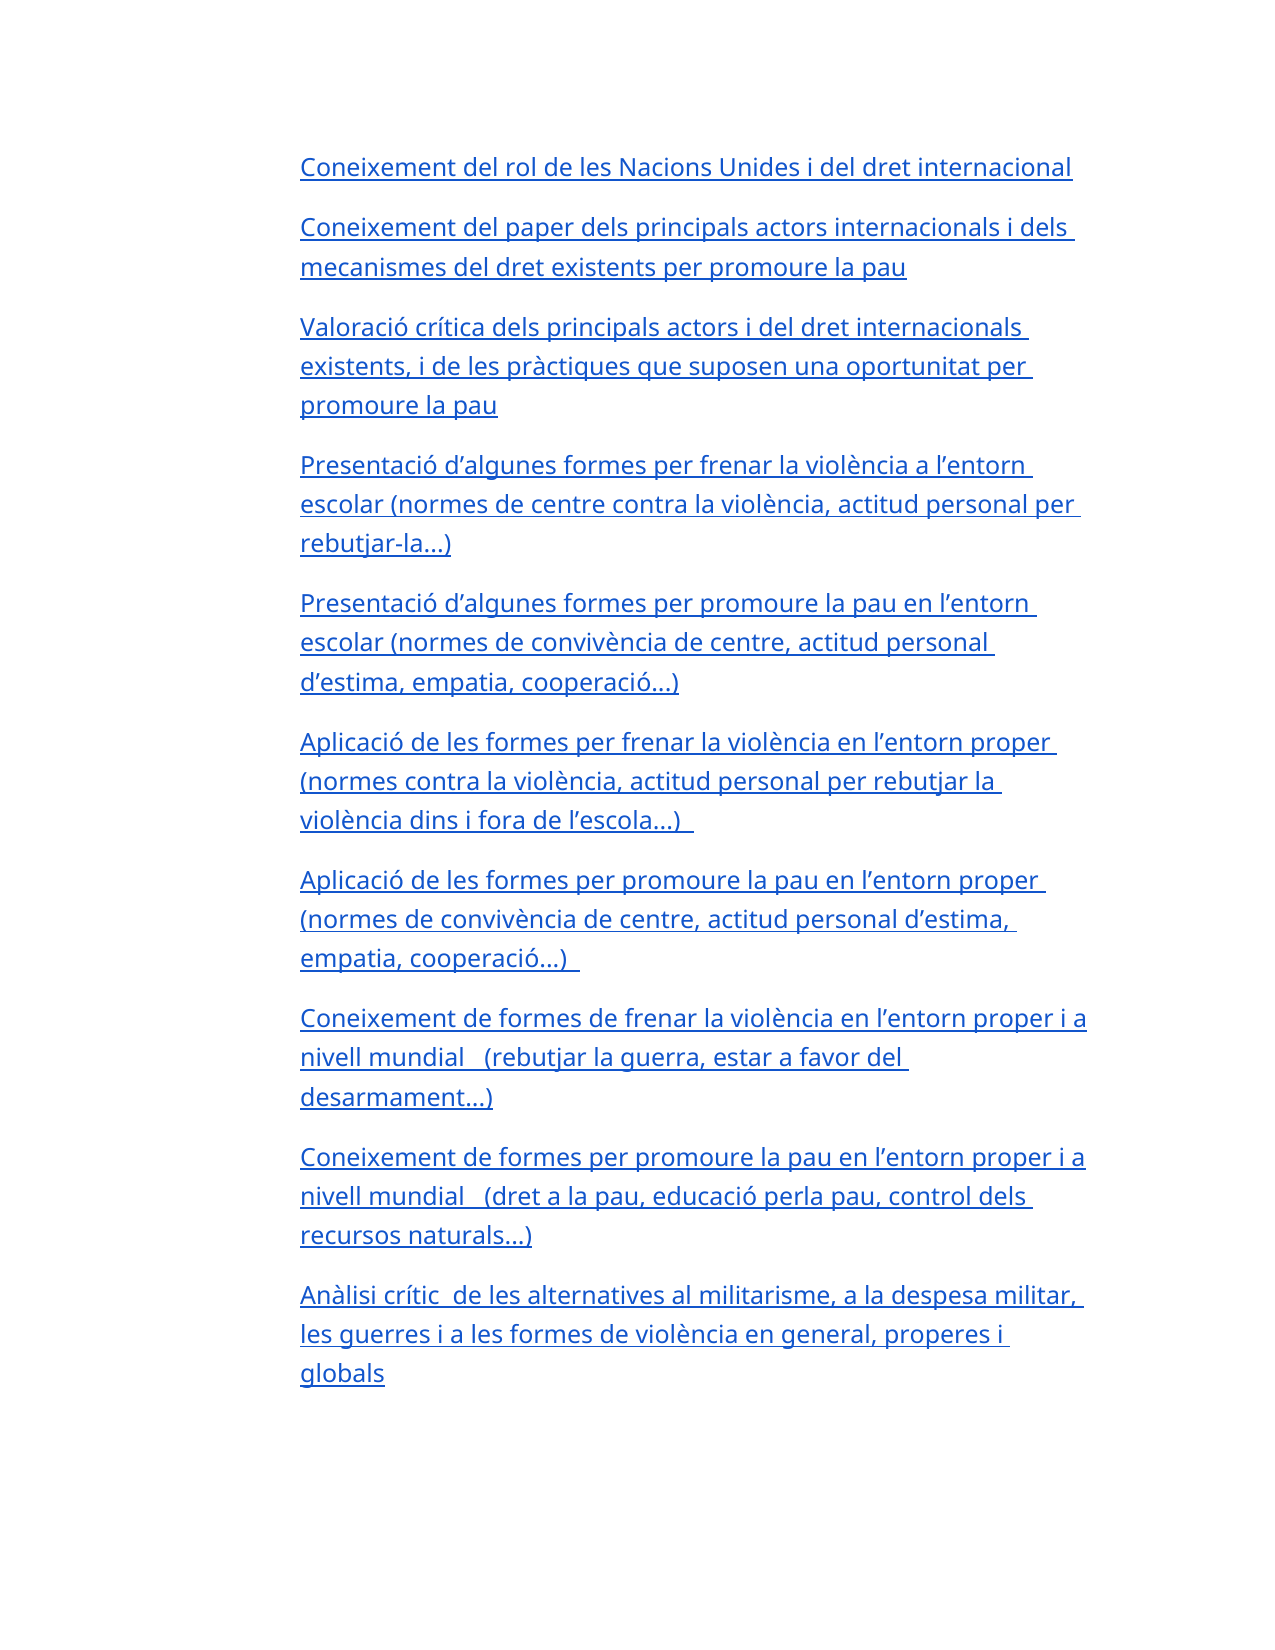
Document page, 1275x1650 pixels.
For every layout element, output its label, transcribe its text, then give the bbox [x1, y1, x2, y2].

text Presentació d’algunes formes per promoure la pau en l’entorn escolar (normes de convivència de centre, actitud personal d’estima, empatia, cooperació...) [300, 586, 1087, 698]
text Coneixement del paper dels principals actors internacionals i dels mecanismes del dret existents per promoure la pau [300, 210, 1087, 283]
text Coneixement del rol de les Nacions Unides i del dret internacional [300, 150, 1087, 184]
text Coneixement de formes de frenar la violència en l’entorn proper i a nivell mundial (rebutjar la guerra, estar a favor del desarmament...) [300, 1032, 1087, 1113]
text Aplicació de les formes per promoure la pau en l’entorn proper (normes de convivència de centre, actitud personal d’estima, empatia, cooperació...) [300, 862, 1087, 975]
text Aplicació de les formes per frenar la violència en l’entorn proper (normes contra la violència, actitud personal per rebutjar la violència dins i fora de l’escola...) [300, 724, 1087, 837]
text Anàlisi crític de les alternatives al militarisme, a la despesa militar, les guerres i a les formes de violència en general, properes i globals [300, 1277, 1087, 1390]
text Coneixement de formes per promoure la pau en l’entorn proper i a nivell mundial (dret a la pau, educació perla pau, control dels recursos naturals...) [300, 1139, 1087, 1252]
text Presentació d’algunes formes per frenar la violència a l’entorn escolar (normes de centre contra la violència, actitud personal per rebutjar-la...) [300, 447, 1087, 560]
text Coneixement de formes de frenar la violència en l’entorn proper i a nivell mundial (rebutjar la guerra, estar a favor del desarmament...) [300, 1001, 1087, 1030]
text Valoració crítica dels principals actors i del dret internacionals existents, i de les pràctiques que suposen una oportunitat per promoure la pau [300, 309, 1087, 422]
